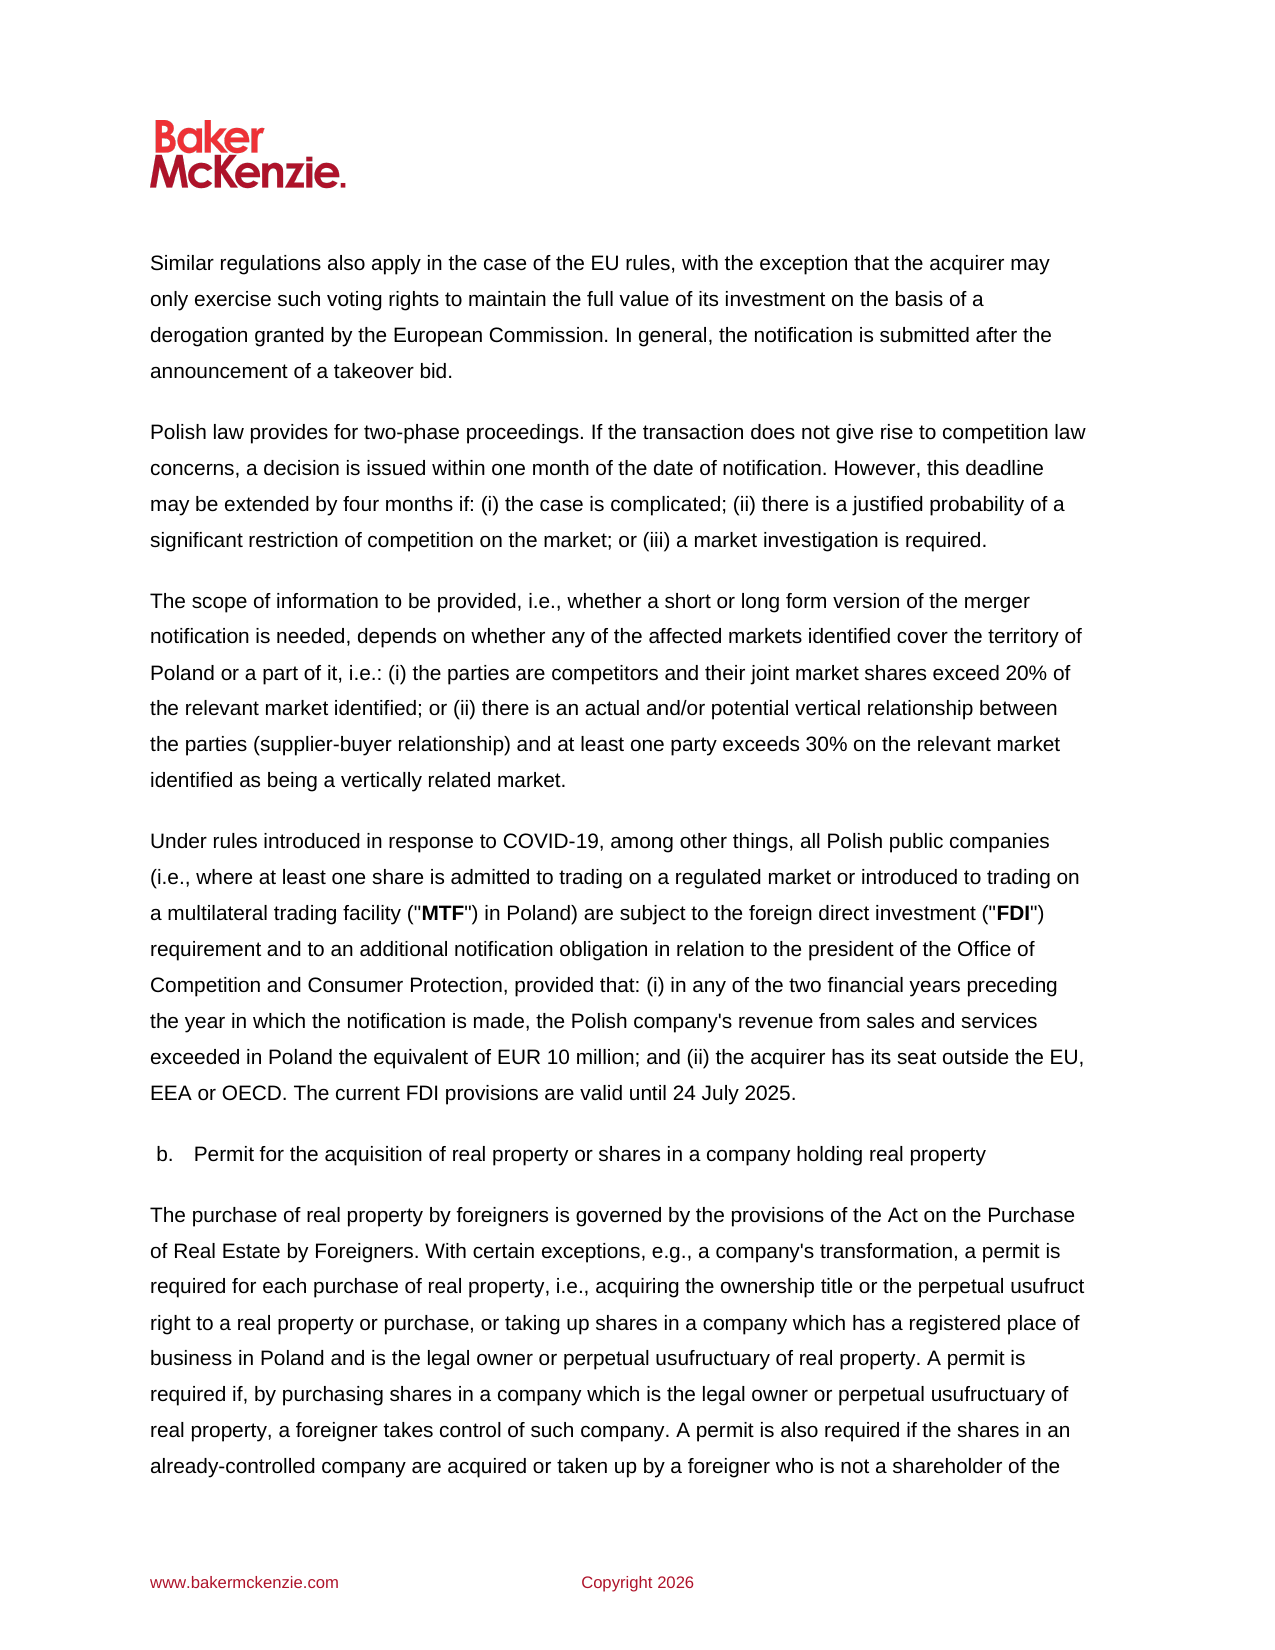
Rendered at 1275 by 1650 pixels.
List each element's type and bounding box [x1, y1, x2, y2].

picture [150, 120, 346, 189]
